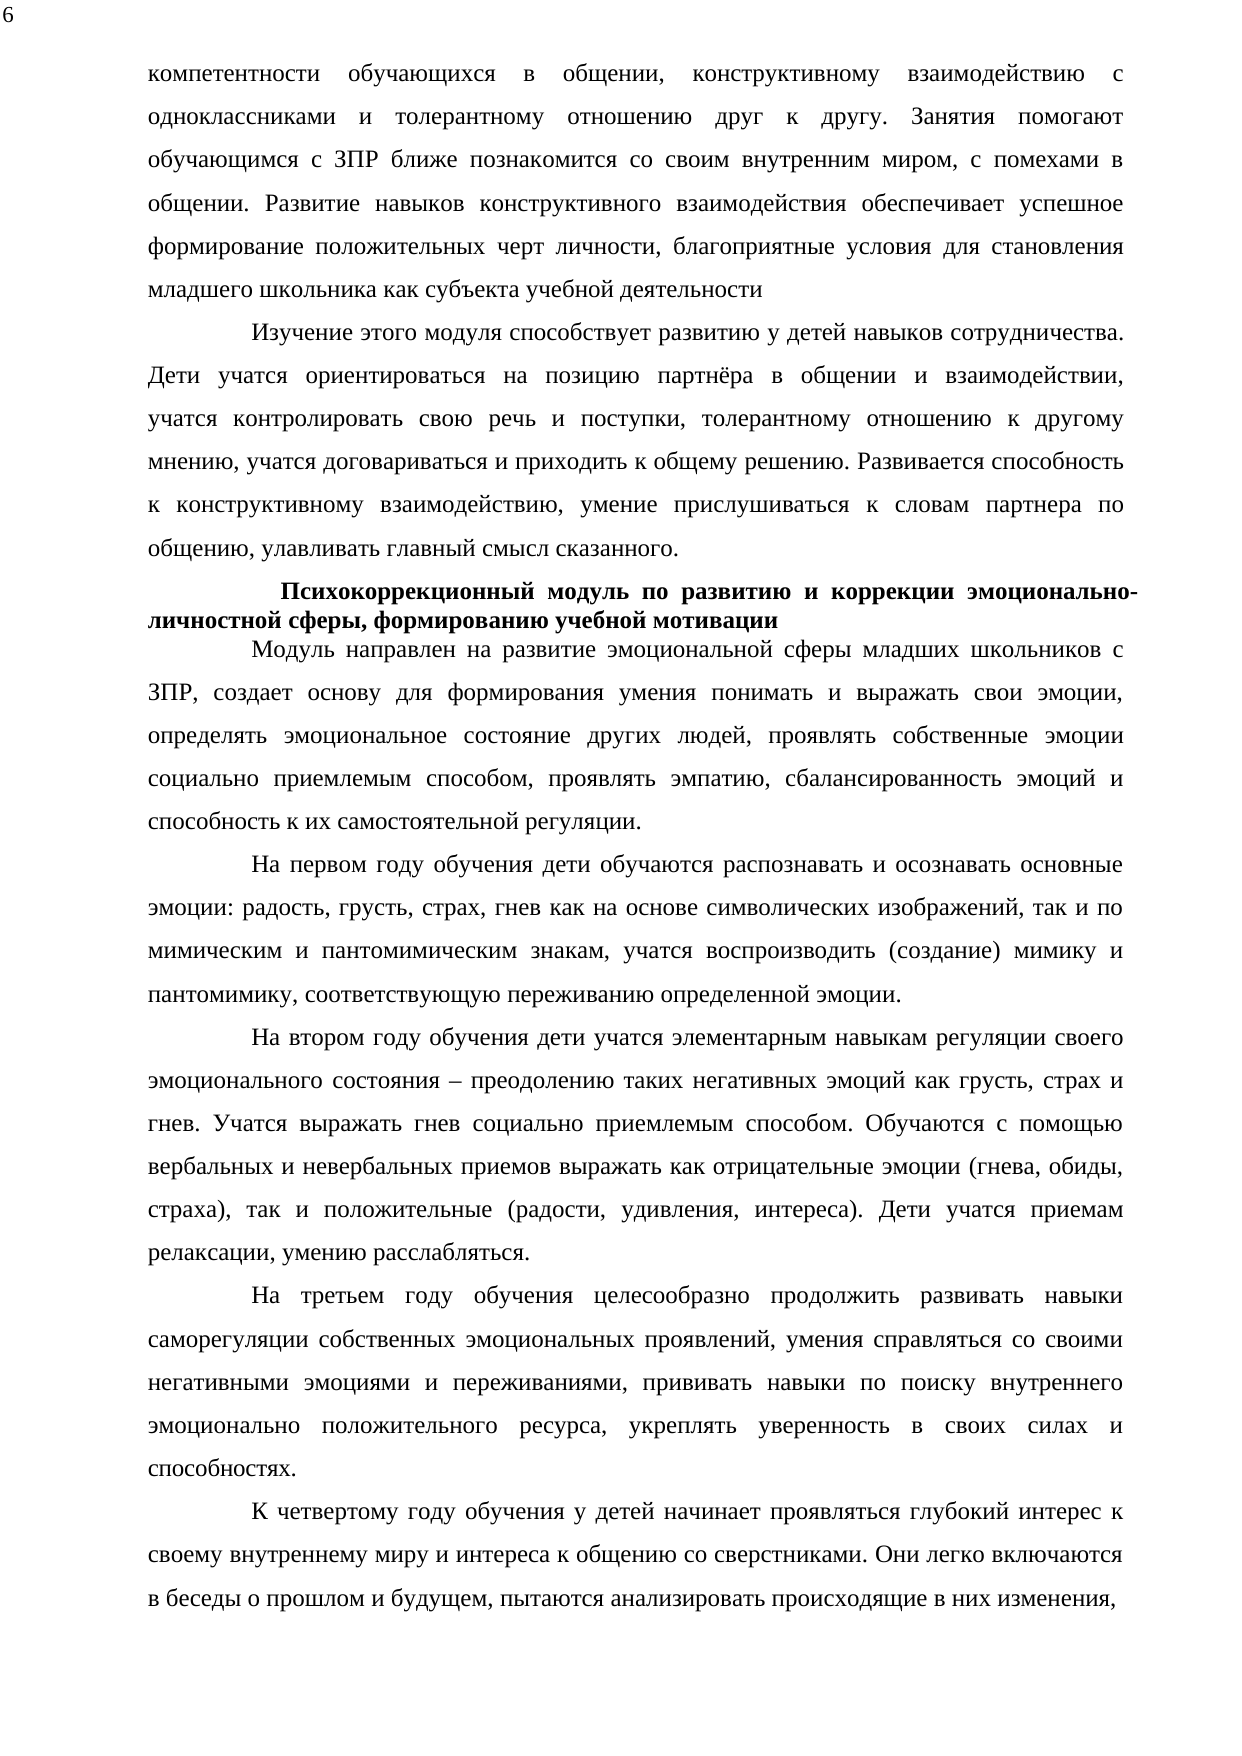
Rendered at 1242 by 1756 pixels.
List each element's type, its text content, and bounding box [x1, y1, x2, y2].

text компетентности обучающихся в общении, конструктивному взаимодействию с одноклассниками и толерантному отношению друг к другу. Занятия помогают обучающимся с ЗПР ближе познакомится со своим внутренним миром, с помехами в общении. Развитие навыков конструктивного взаимодействия обеспечивает успешное формирование положительных черт личности, благоприятные условия для становления младшего школьника как субъекта учебной деятельности [148, 58, 1124, 303]
subtitle Психокоррекционный модуль по развитию и коррекции эмоционально- личностной сферы, формированию учебной мотивации [148, 576, 1139, 634]
text Изучение этого модуля способствует развитию у детей навыков сотрудничества. Дети учатся ориентироваться на позицию партнёра в общении и взаимодействии, учатся контролировать свою речь и поступки, толерантному отношению к другому мнению, учатся договариваться и приходить к общему решению. Развивается способность к конструктивному взаимодействию, умение прислушиваться к словам партнера по общению, улавливать главный смысл сказанного. [148, 317, 1124, 561]
text К четвертому году обучения у детей начинает проявляться глубокий интерес к своему внутреннему миру и интереса к общению со сверстниками. Они легко включаются в беседы о прошлом и будущем, пытаются анализировать происходящие в них изменения, [148, 1496, 1123, 1611]
text На втором году обучения дети учатся элементарным навыкам регуляции своего эмоционального состояния – преодолению таких негативных эмоций как грусть, страх и гнев. Учатся выражать гнев социально приемлемым способом. Обучаются с помощью вербальных и невербальных приемов выражать как отрицательные эмоции (гнева, обиды, страха), так и положительные (радости, удивления, интереса). Дети учатся приемам релаксации, умению расслабляться. [148, 1022, 1123, 1266]
text На первом году обучения дети обучаются распознавать и осознавать основные эмоции: радость, грусть, страх, гнев как на основе символических изображений, так и по мимическим и пантомимическим знакам, учатся воспроизводить (создание) мимику и пантомимику, соответствующую переживанию определенной эмоции. [148, 849, 1123, 1007]
text Модуль направлен на развитие эмоциональной сферы младших школьников с ЗПР, создает основу для формирования умения понимать и выражать свои эмоции, определять эмоциональное состояние других людей, проявлять собственные эмоции социально приемлемым способом, проявлять эмпатию, сбалансированность эмоций и способность к их самостоятельной регуляции. [148, 634, 1124, 835]
text На третьем году обучения целесообразно продолжить развивать навыки саморегуляции собственных эмоциональных проявлений, умения справляться со своими негативными эмоциями и переживаниями, прививать навыки по поиску внутреннего эмоционально положительного ресурса, укреплять уверенность в своих силах и способностях. [148, 1281, 1123, 1482]
